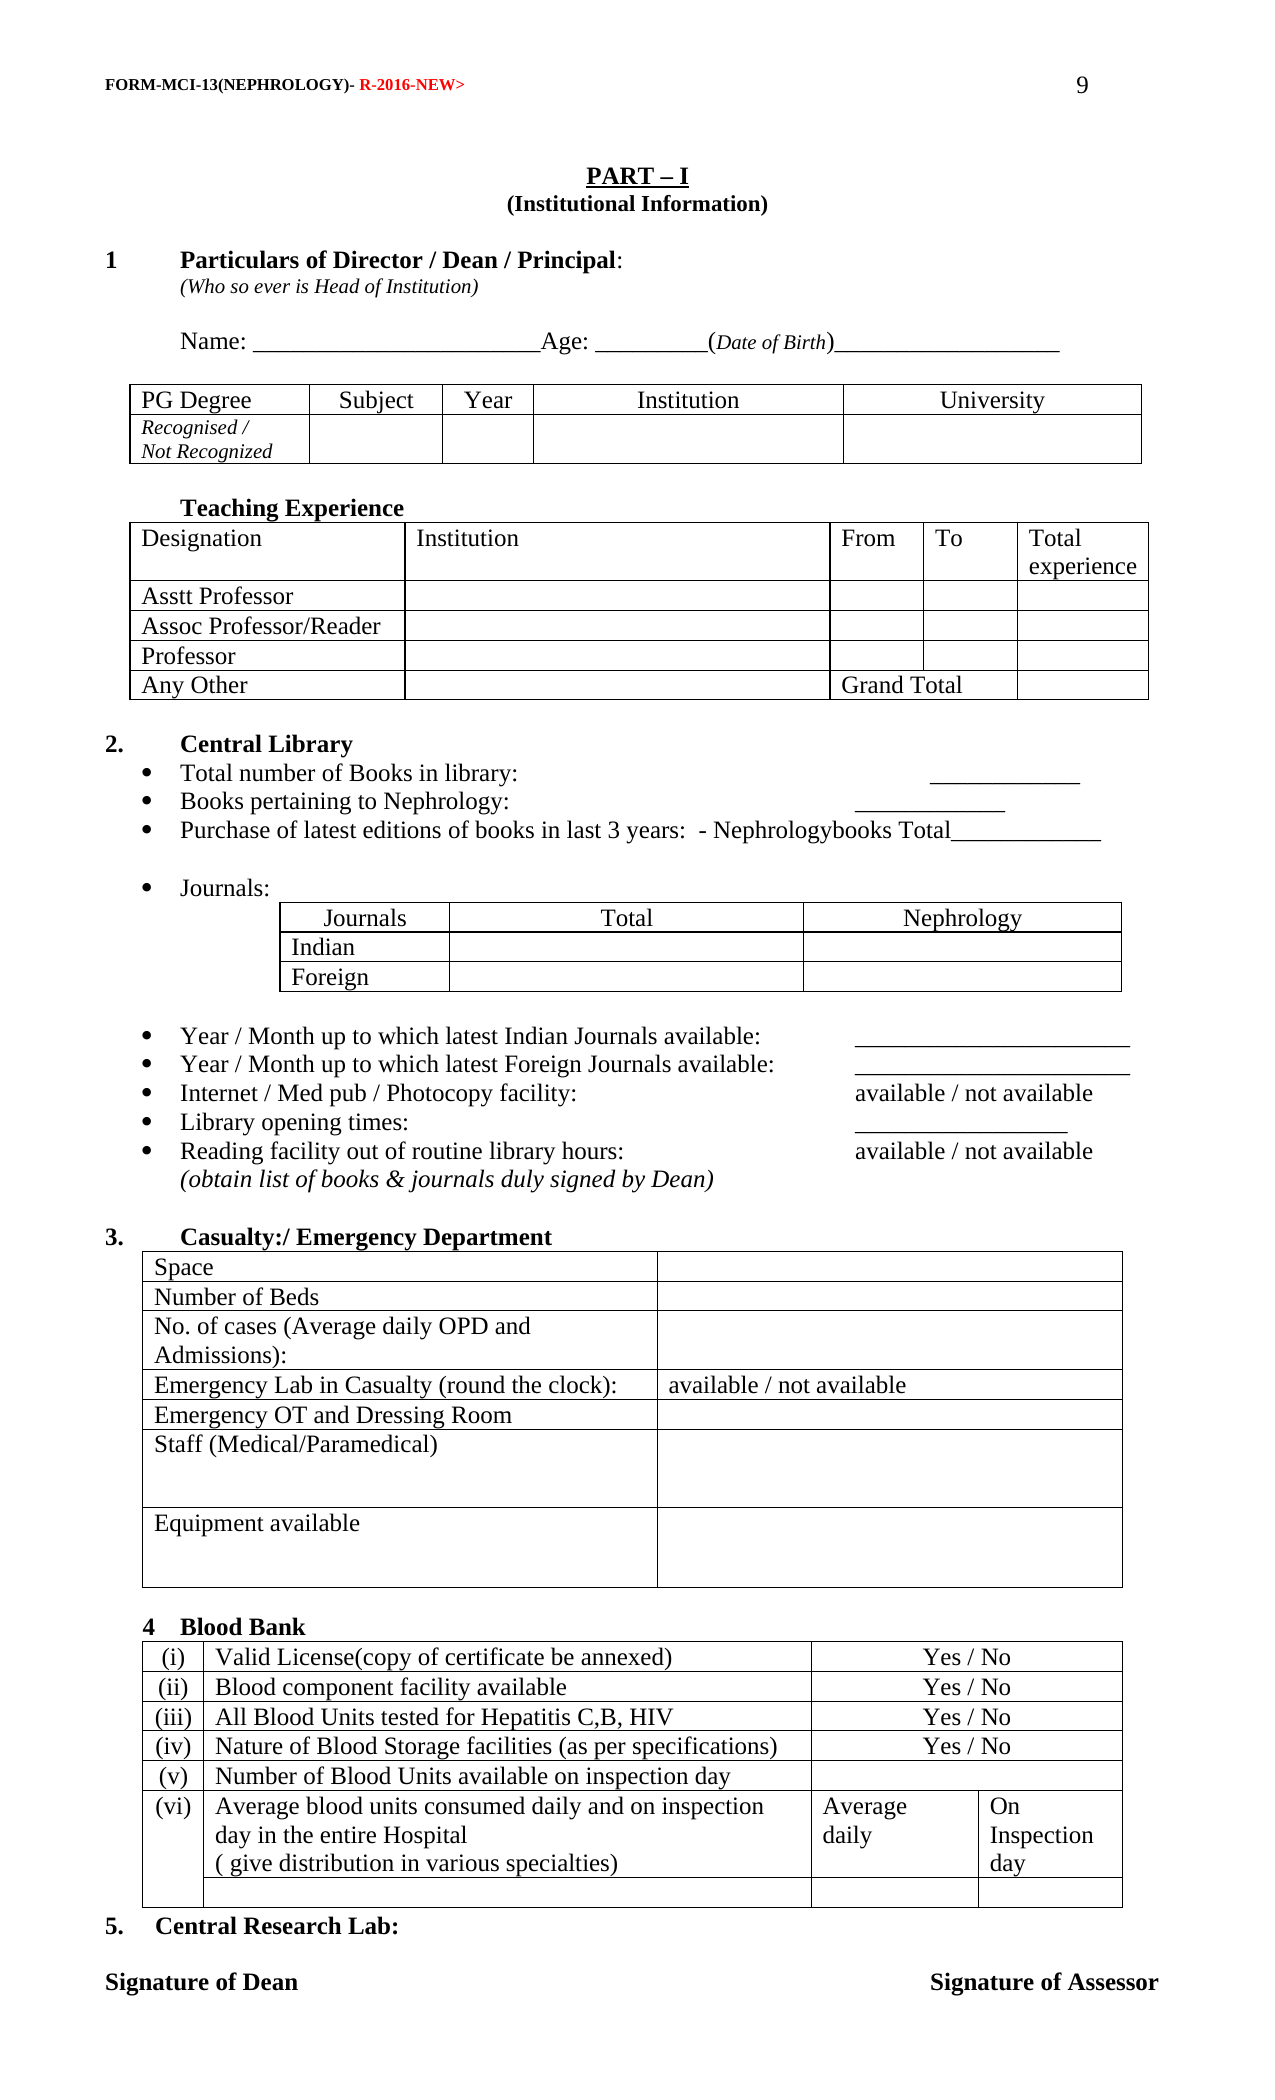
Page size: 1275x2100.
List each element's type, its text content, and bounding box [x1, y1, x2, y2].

table_header Space [143, 1252, 657, 1281]
table_cell Emergency Lab in Casualty (round the clock): [143, 1370, 657, 1399]
table_cell Indian [281, 933, 449, 961]
table_cell [406, 671, 829, 699]
table_cell [924, 581, 1017, 610]
table_cell [804, 933, 1121, 961]
table_cell [831, 581, 923, 610]
table_header Valid License(copy of certificate be annexed) [204, 1642, 811, 1671]
table_cell [406, 611, 829, 640]
table_cell Assoc Professor/Reader [131, 611, 404, 640]
table_cell [658, 1430, 1122, 1507]
list Books pertaining to Nephrology: ____________ [142, 787, 1170, 815]
list Total number of Books in library: ____________ [142, 758, 1170, 787]
table_cell Number of Blood Units available on inspection day [204, 1761, 811, 1790]
table_cell [831, 641, 923, 669]
table_cell Nature of Blood Storage facilities (as per specifications) [204, 1731, 811, 1760]
table_cell Yes / No [812, 1672, 1122, 1701]
table_cell On Inspection day [979, 1791, 1122, 1877]
list Central Library [105, 729, 1170, 758]
list Purchase of latest editions of books in last 3 years: - Nephrologybooks Total____________ [142, 815, 1170, 844]
text (Institutional Information) [105, 190, 1170, 216]
table_header Institution [534, 385, 843, 414]
table_cell No. of cases (Average daily OPD and Admissions): [143, 1311, 657, 1369]
table_cell Equipment available [143, 1508, 657, 1587]
table_cell [844, 415, 1141, 463]
table_cell [204, 1878, 811, 1907]
table_cell (iv) [143, 1731, 203, 1760]
table_cell Yes / No [812, 1702, 1122, 1730]
list Reading facility out of routine library hours: available / not available [142, 1136, 1170, 1164]
table_header Designation [131, 523, 404, 580]
table_cell [406, 581, 829, 610]
table_cell [831, 611, 923, 640]
table_cell [658, 1508, 1122, 1587]
table_cell [924, 611, 1017, 640]
table_cell (iii) [143, 1702, 203, 1730]
table_cell Average daily [812, 1791, 978, 1877]
text 4 Blood Bank [142, 1612, 1170, 1641]
list Library opening times: _________________ [142, 1107, 1170, 1136]
table_header University [844, 385, 1141, 414]
table_header Institution [406, 523, 829, 580]
list Year / Month up to which latest Indian Journals available: ______________________ [142, 1021, 1170, 1049]
list Year / Month up to which latest Foreign Journals available: ______________________ [142, 1049, 1170, 1078]
table_header To [924, 523, 1017, 580]
table_header Total experience [1018, 523, 1148, 580]
table_cell (v) [143, 1761, 203, 1790]
table_cell Staff (Medical/Paramedical) [143, 1430, 657, 1507]
table_header (i) [143, 1642, 203, 1671]
table_cell [658, 1282, 1122, 1310]
table_header From [831, 523, 923, 580]
table_cell Grand Total [831, 671, 1017, 699]
table_cell Average blood units consumed daily and on inspection day in the entire Hospital ( give distribution in various specialties) [204, 1791, 811, 1877]
table_cell Yes / No [812, 1731, 1122, 1760]
table_cell (vi) [143, 1791, 203, 1907]
table_cell Emergency OT and Dressing Room [143, 1400, 657, 1428]
text PART – I [105, 161, 1170, 190]
table_cell [534, 415, 843, 463]
table_cell (ii) [143, 1672, 203, 1701]
text (obtain list of books & journals duly signed by Dean) [105, 1164, 1170, 1193]
list Particulars of Director / Dean / Principal: [105, 245, 1170, 274]
table_cell [450, 962, 803, 991]
list Casualty:/ Emergency Department [105, 1222, 1170, 1251]
table_cell Asstt Professor [131, 581, 404, 610]
table_cell [450, 933, 803, 961]
table_cell [658, 1400, 1122, 1428]
table_cell [443, 415, 533, 463]
text Name: _______________________Age: _________(Date of Birth)__________________ [105, 327, 1170, 355]
text (Who so ever is Head of Institution) [105, 274, 1170, 298]
table_cell [979, 1878, 1122, 1907]
table_cell Professor [131, 641, 404, 669]
table_cell [812, 1878, 978, 1907]
table_cell available / not available [658, 1370, 1122, 1399]
table_header PG Degree [131, 385, 309, 414]
text Teaching Experience [105, 493, 1170, 522]
table_cell [1018, 671, 1148, 699]
table_cell All Blood Units tested for Hepatitis C,B, HIV [204, 1702, 811, 1730]
table_cell Foreign [281, 962, 449, 991]
table_cell Blood component facility available [204, 1672, 811, 1701]
table_cell [1018, 641, 1148, 669]
text 5. Central Research Lab: [105, 1908, 1170, 1941]
list Internet / Med pub / Photocopy facility: available / not available [142, 1078, 1170, 1107]
table_cell [1018, 581, 1148, 610]
table_cell [804, 962, 1121, 991]
table_header Year [443, 385, 533, 414]
table_header Subject [310, 385, 442, 414]
table_cell [406, 641, 829, 669]
table_cell [658, 1311, 1122, 1369]
list Journals: [142, 873, 1170, 902]
table_header Total [450, 903, 803, 931]
table_header [658, 1252, 1122, 1281]
table_cell Any Other [131, 671, 404, 699]
table_cell [1018, 611, 1148, 640]
table_cell Recognised / Not Recognized [131, 415, 309, 463]
table_cell [924, 641, 1017, 669]
table_header Nephrology [804, 903, 1121, 931]
table_header Yes / No [812, 1642, 1122, 1671]
table_cell [310, 415, 442, 463]
table_cell [812, 1761, 1122, 1790]
table_header Journals [281, 903, 449, 931]
table_cell Number of Beds [143, 1282, 657, 1310]
